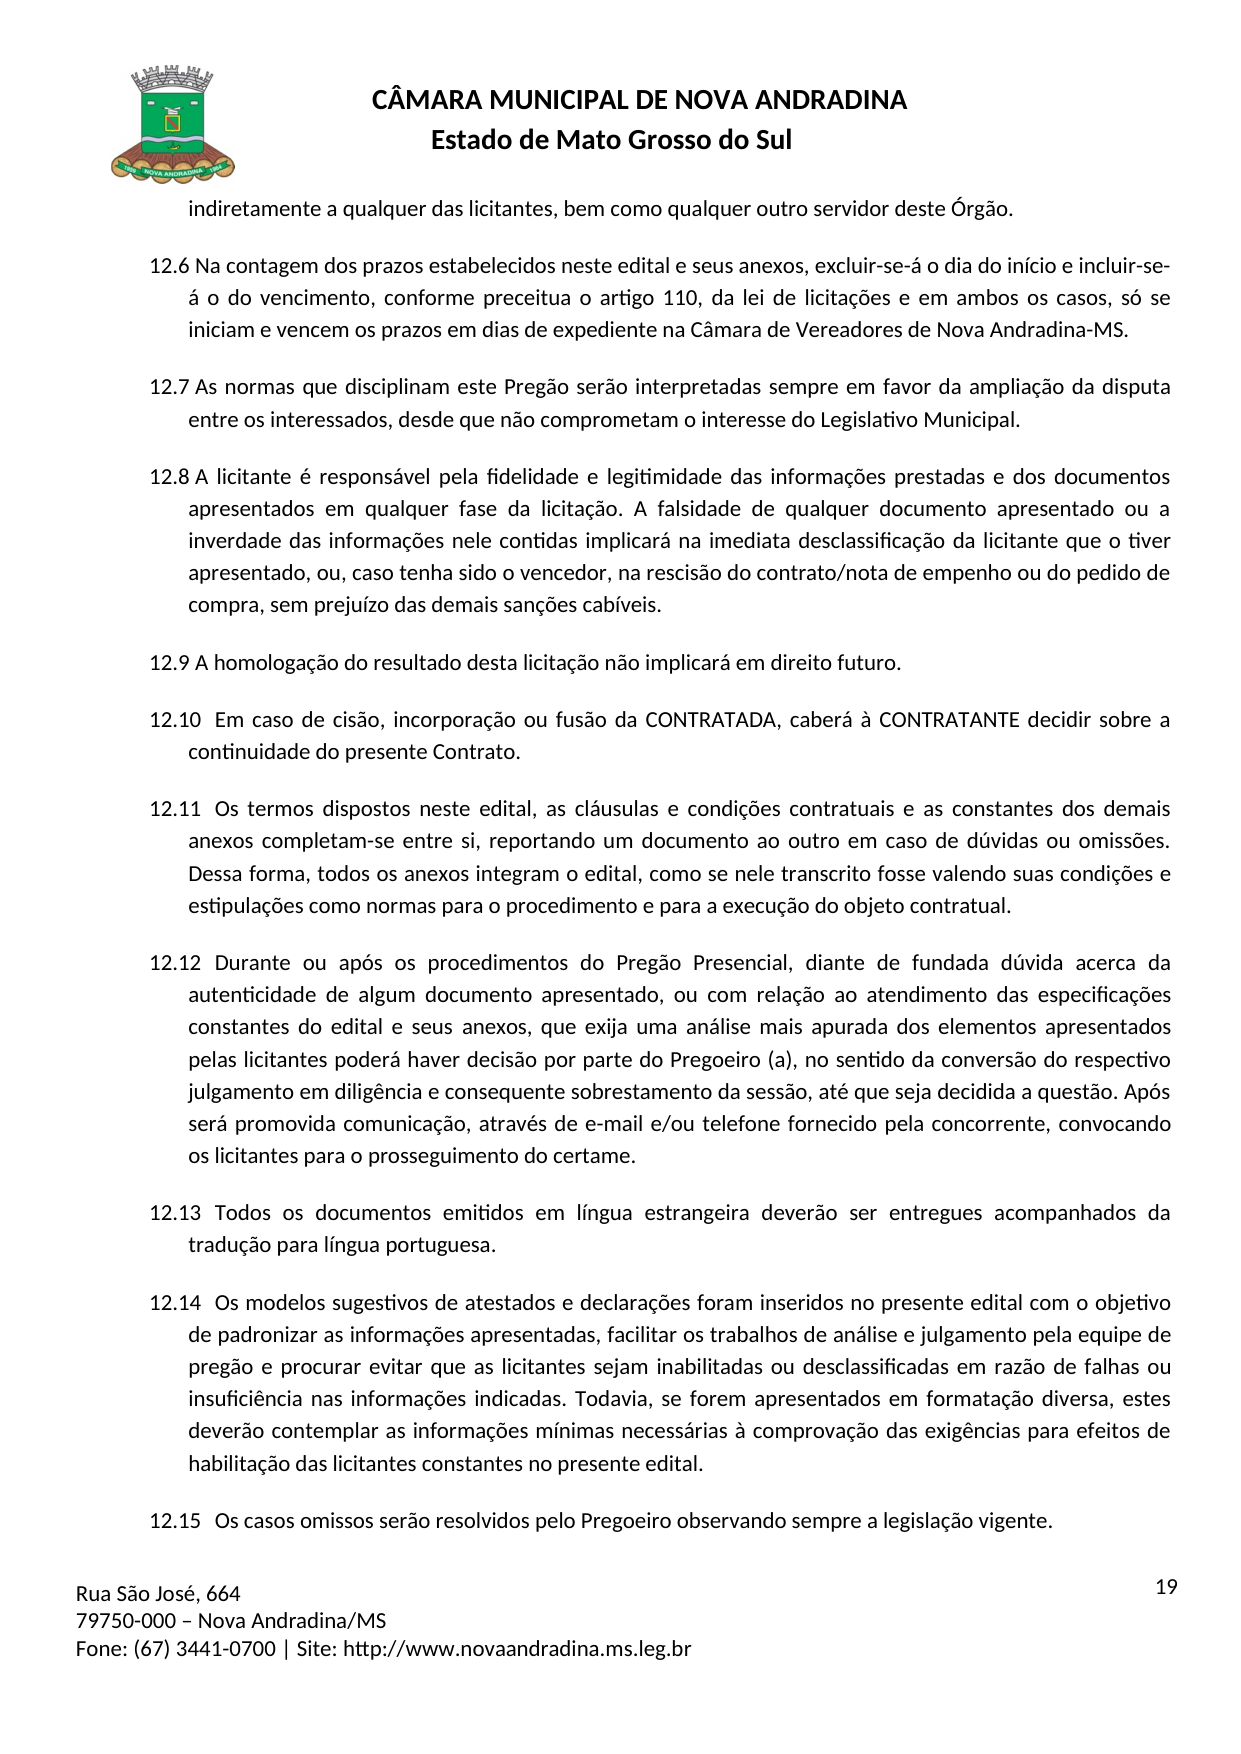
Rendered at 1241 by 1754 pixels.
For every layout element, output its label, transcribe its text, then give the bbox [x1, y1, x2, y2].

list A licitante é responsável pela fidelidade e legitimidade das informações prestadas e dos documentos apresentados em qualquer fase da licitação. A falsidade de qualquer documento apresentado ou a inverdade das informações nele contidas implicará na imediata desclassificação da licitante que o tiver apresentado, ou, caso tenha sido o vencedor, na rescisão do contrato/nota de empenho ou do pedido de compra, sem prejuízo das demais sanções cabíveis. [149, 462, 1173, 619]
list Todos os documentos emitidos em língua estrangeira deverão ser entregues acompanhados da tradução para língua portuguesa. [149, 1198, 1173, 1259]
list A homologação do resultado desta licitação não implicará em direito futuro. [149, 648, 1173, 676]
list Os casos omissos serão resolvidos pelo Pregoeiro observando sempre a legislação vigente. [149, 1506, 1173, 1534]
list Os modelos sugestivos de atestados e declarações foram inseridos no presente edital com o objetivo de padronizar as informações apresentadas, facilitar os trabalhos de análise e julgamento pela equipe de pregão e procurar evitar que as licitantes sejam inabilitadas ou desclassificadas em razão de falhas ou insuficiência nas informações indicadas. Todavia, se forem apresentados em formatação diversa, estes deverão contemplar as informações mínimas necessárias à comprovação das exigências para efeitos de habilitação das licitantes constantes no presente edital. [149, 1288, 1173, 1477]
list Em caso de cisão, incorporação ou fusão da CONTRATADA, caberá à CONTRATANTE decidir sobre a continuidade do presente Contrato. [149, 705, 1173, 765]
list Na contagem dos prazos estabelecidos neste edital e seus anexos, excluir-se-á o dia do início e incluir-se-á o do vencimento, conforme preceitua o artigo 110, da lei de licitações e em ambos os casos, só se iniciam e vencem os prazos em dias de expediente na Câmara de Vereadores de Nova Andradina-MS. [149, 251, 1173, 343]
list Os termos dispostos neste edital, as cláusulas e condições contratuais e as constantes dos demais anexos completam-se entre si, reportando um documento ao outro em caso de dúvidas ou omissões. Dessa forma, todos os anexos integram o edital, como se nele transcrito fosse valendo suas condições e estipulações como normas para o procedimento e para a execução do objeto contratual. [149, 794, 1173, 919]
picture [111, 65, 235, 184]
list Durante ou após os procedimentos do Pregão Presencial, diante de fundada dúvida acerca da autenticidade de algum documento apresentado, ou com relação ao atendimento das especificações constantes do edital e seus anexos, que exija uma análise mais apurada dos elementos apresentados pelas licitantes poderá haver decisão por parte do Pregoeiro (a), no sentido da conversão do respectivo julgamento em diligência e consequente sobrestamento da sessão, até que seja decidida a questão. Após será promovida comunicação, através de e-mail e/ou telefone fornecido pela concorrente, convocando os licitantes para o prosseguimento do certame. [149, 948, 1173, 1169]
list As normas que disciplinam este Pregão serão interpretadas sempre em favor da ampliação da disputa entre os interessados, desde que não comprometam o interesse do Legislativo Municipal. [149, 372, 1173, 433]
